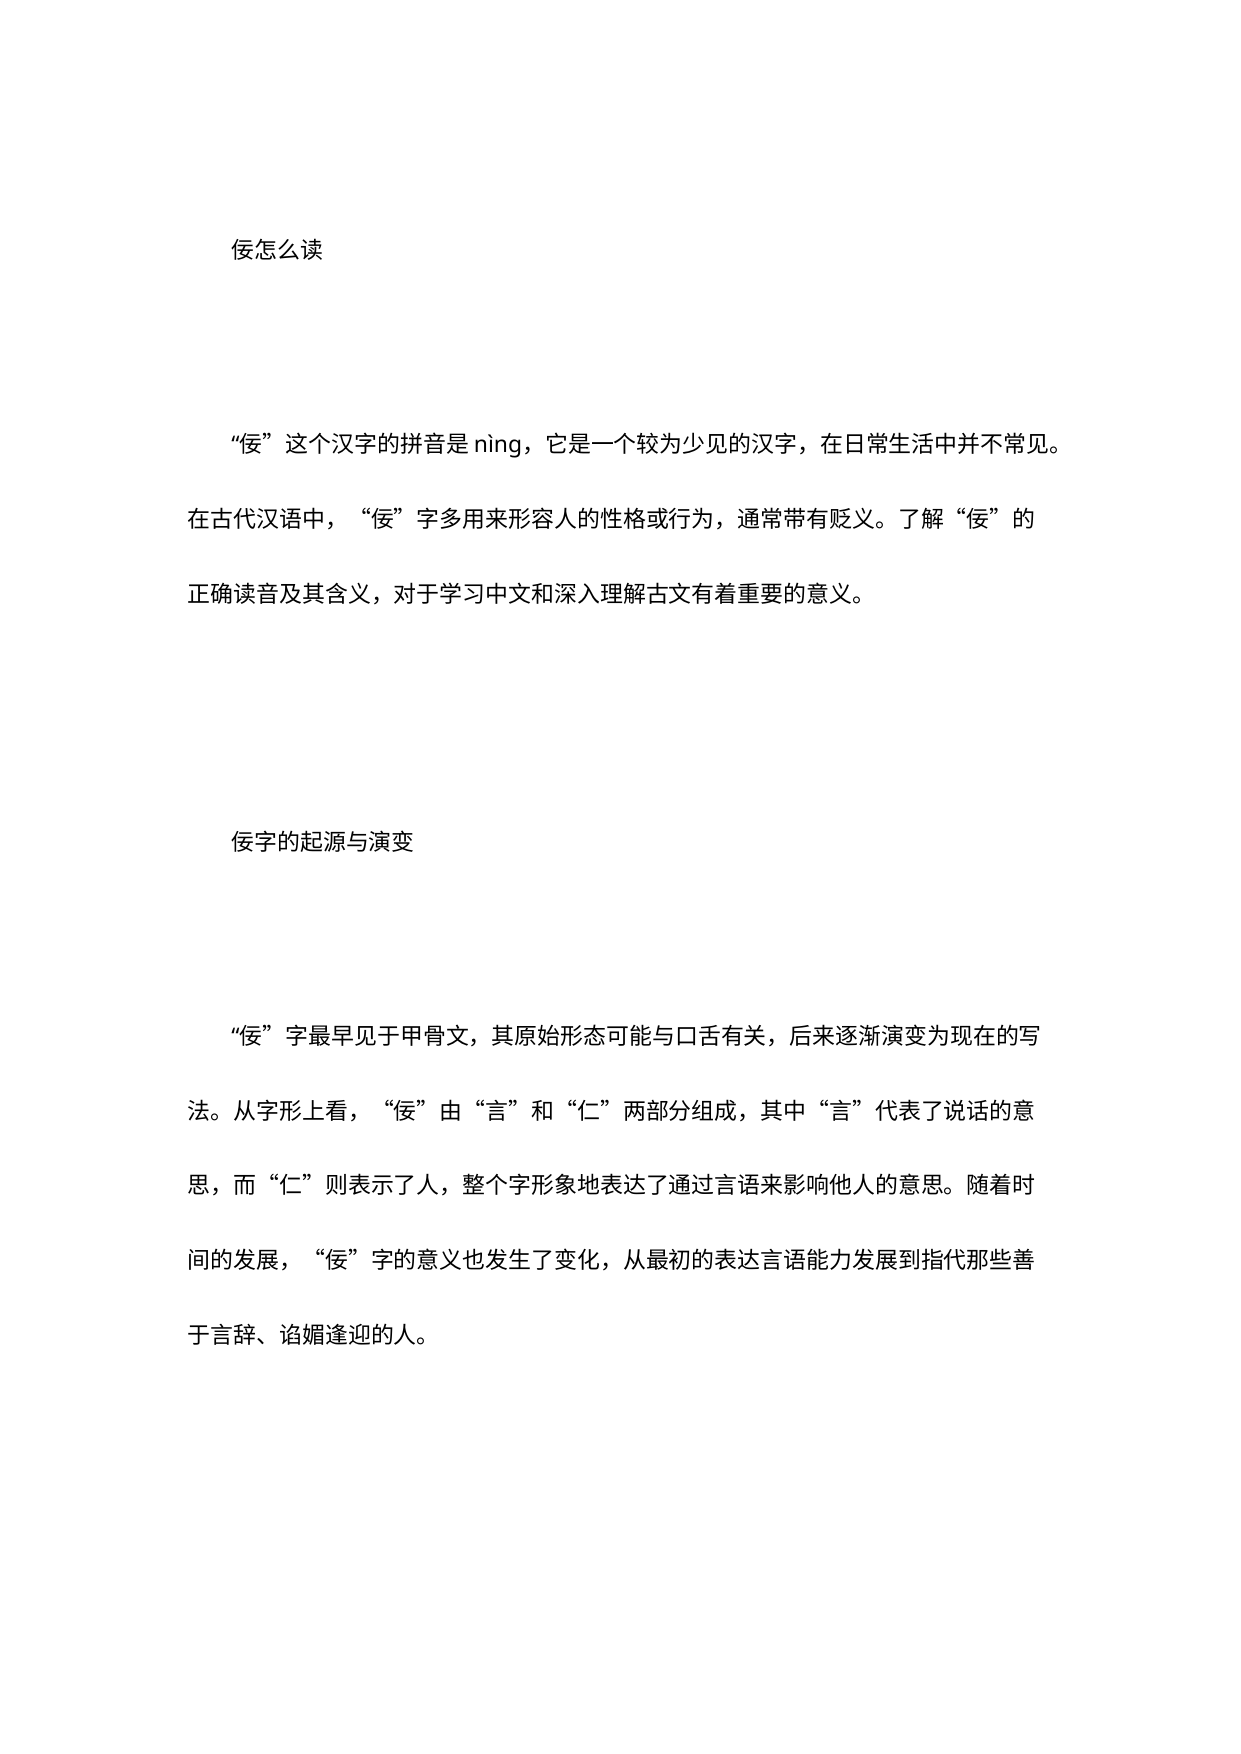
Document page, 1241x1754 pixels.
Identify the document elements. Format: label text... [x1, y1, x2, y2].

text “佞”这个汉字的拼音是 nìng，它是一个较为少见的汉字，在日常生活中并不常见。在古代汉语中，“佞”字多用来形容人的性格或行为，通常带有贬义。了解“佞”的正确读音及其含义，对于学习中文和深入理解古文有着重要的意义。 [187, 410, 1053, 624]
text “佞”字最早见于甲骨文，其原始形态可能与口舌有关，后来逐渐演变为现在的写法。从字形上看，“佞”由“言”和“仁”两部分组成，其中“言”代表了说话的意思，而“仁”则表示了人，整个字形象地表达了通过言语来影响他人的意思。随着时间的发展，“佞”字的意义也发生了变化，从最初的表达言语能力发展到指代那些善于言辞、谄媚逢迎的人。 [187, 1002, 1053, 1366]
text 佞怎么读 [187, 216, 1053, 281]
text 佞字的起源与演变 [187, 808, 1053, 873]
